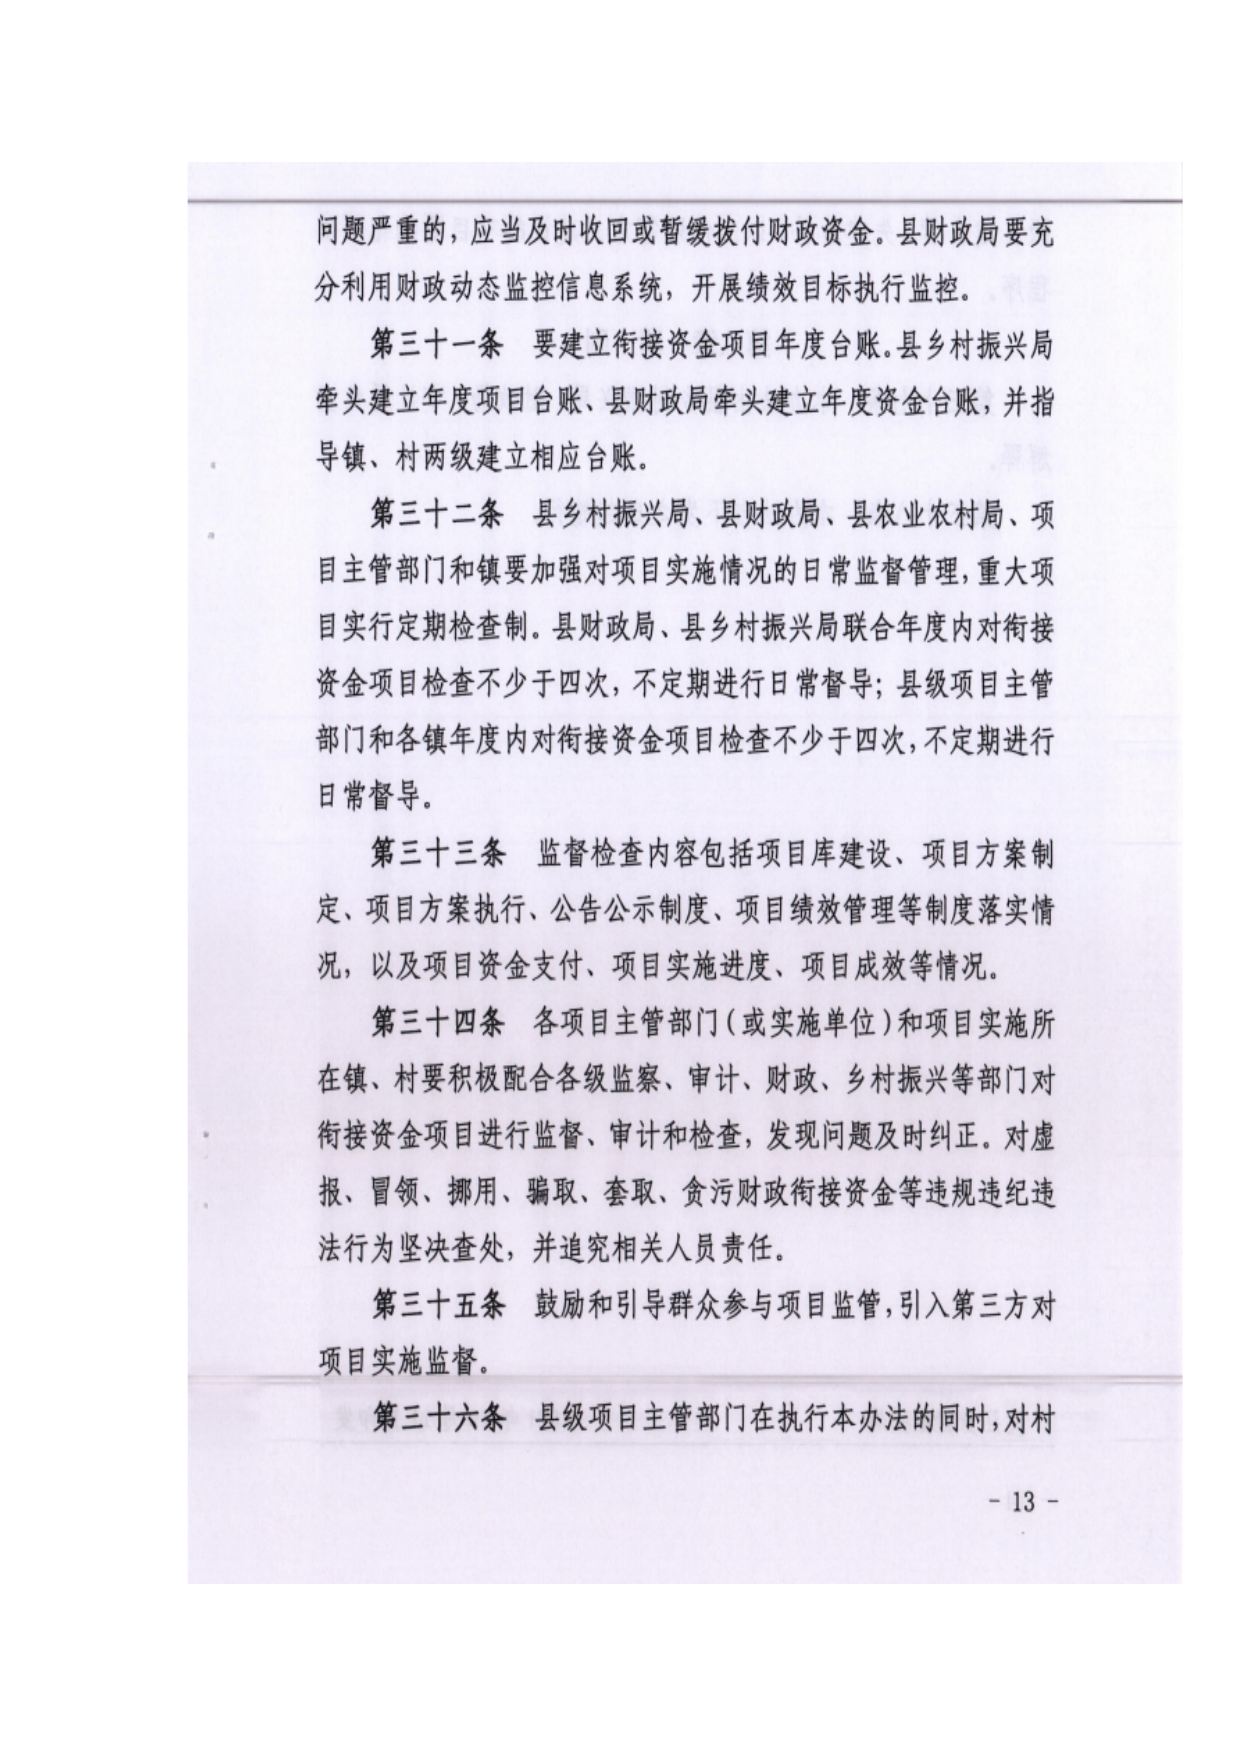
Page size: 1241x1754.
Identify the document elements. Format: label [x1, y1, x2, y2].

picture [187, 162, 1183, 1584]
